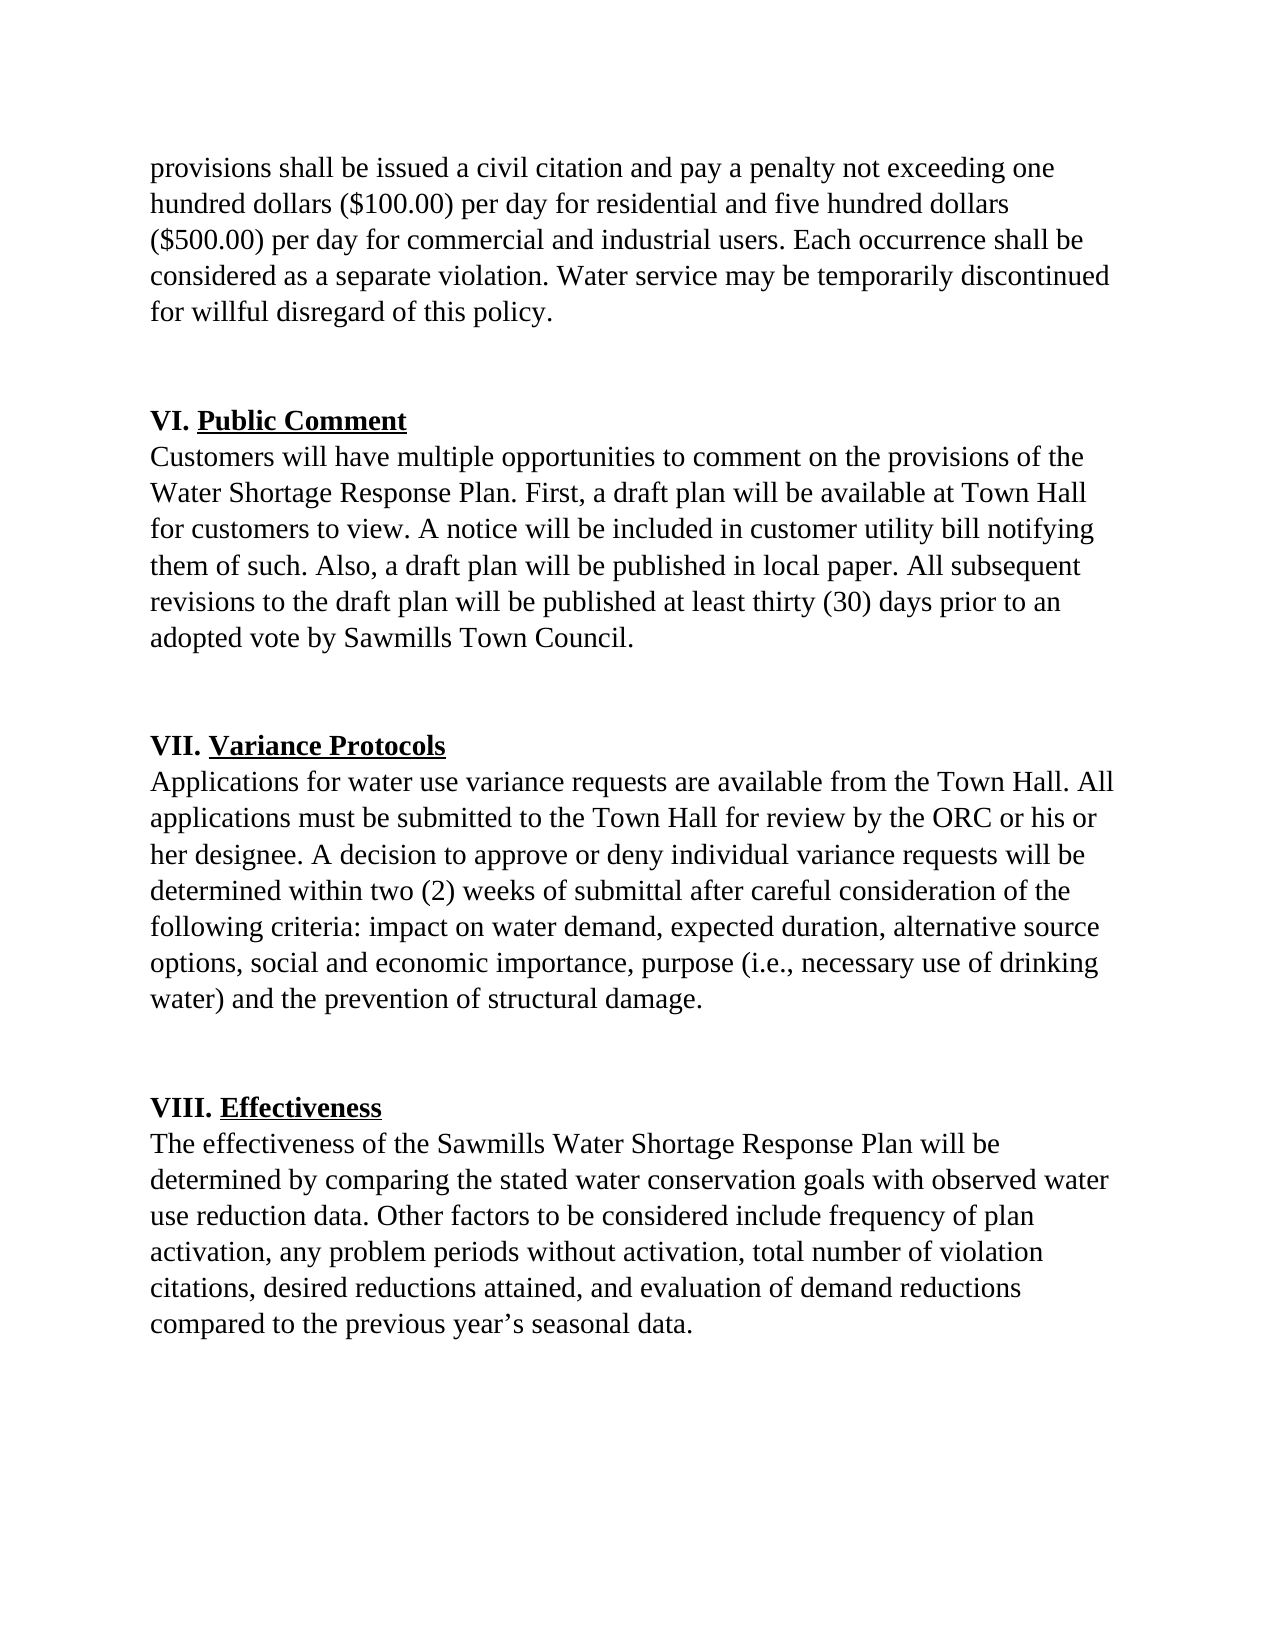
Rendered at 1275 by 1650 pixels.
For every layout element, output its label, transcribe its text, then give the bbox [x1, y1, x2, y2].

text VII. Variance Protocols [150, 728, 1125, 762]
text The effectiveness of the Sawmills Water Shortage Response Plan will be determined by comparing the stated water conservation goals with observed water use reduction data. Other factors to be considered include frequency of plan activation, any problem periods without activation, total number of violation citations, desired reductions attained, and evaluation of demand reductions compared to the previous year’s seasonal data. [150, 1126, 1125, 1340]
text Customers will have multiple opportunities to comment on the provisions of the Water Shortage Response Plan. First, a draft plan will be available at Town Hall for customers to view. A notice will be included in customer utility bill notifying them of such. Also, a draft plan will be published in local paper. All subsequent revisions to the draft plan will be published at least thirty (30) days prior to an adopted vote by Sawmills Town Council. [150, 439, 1125, 653]
text VIII. Effectiveness [150, 1090, 1125, 1123]
text Applications for water use variance requests are available from the Town Hall. All applications must be submitted to the Town Hall for review by the ORC or his or her designee. A decision to approve or deny individual variance requests will be determined within two (2) weeks of submittal after careful consideration of the following criteria: impact on water demand, expected duration, alternative source options, social and economic importance, purpose (i.e., necessary use of drinking water) and the prevention of structural damage. [150, 764, 1125, 1015]
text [150, 150, 1125, 328]
text VI. Public Comment [150, 403, 1125, 437]
